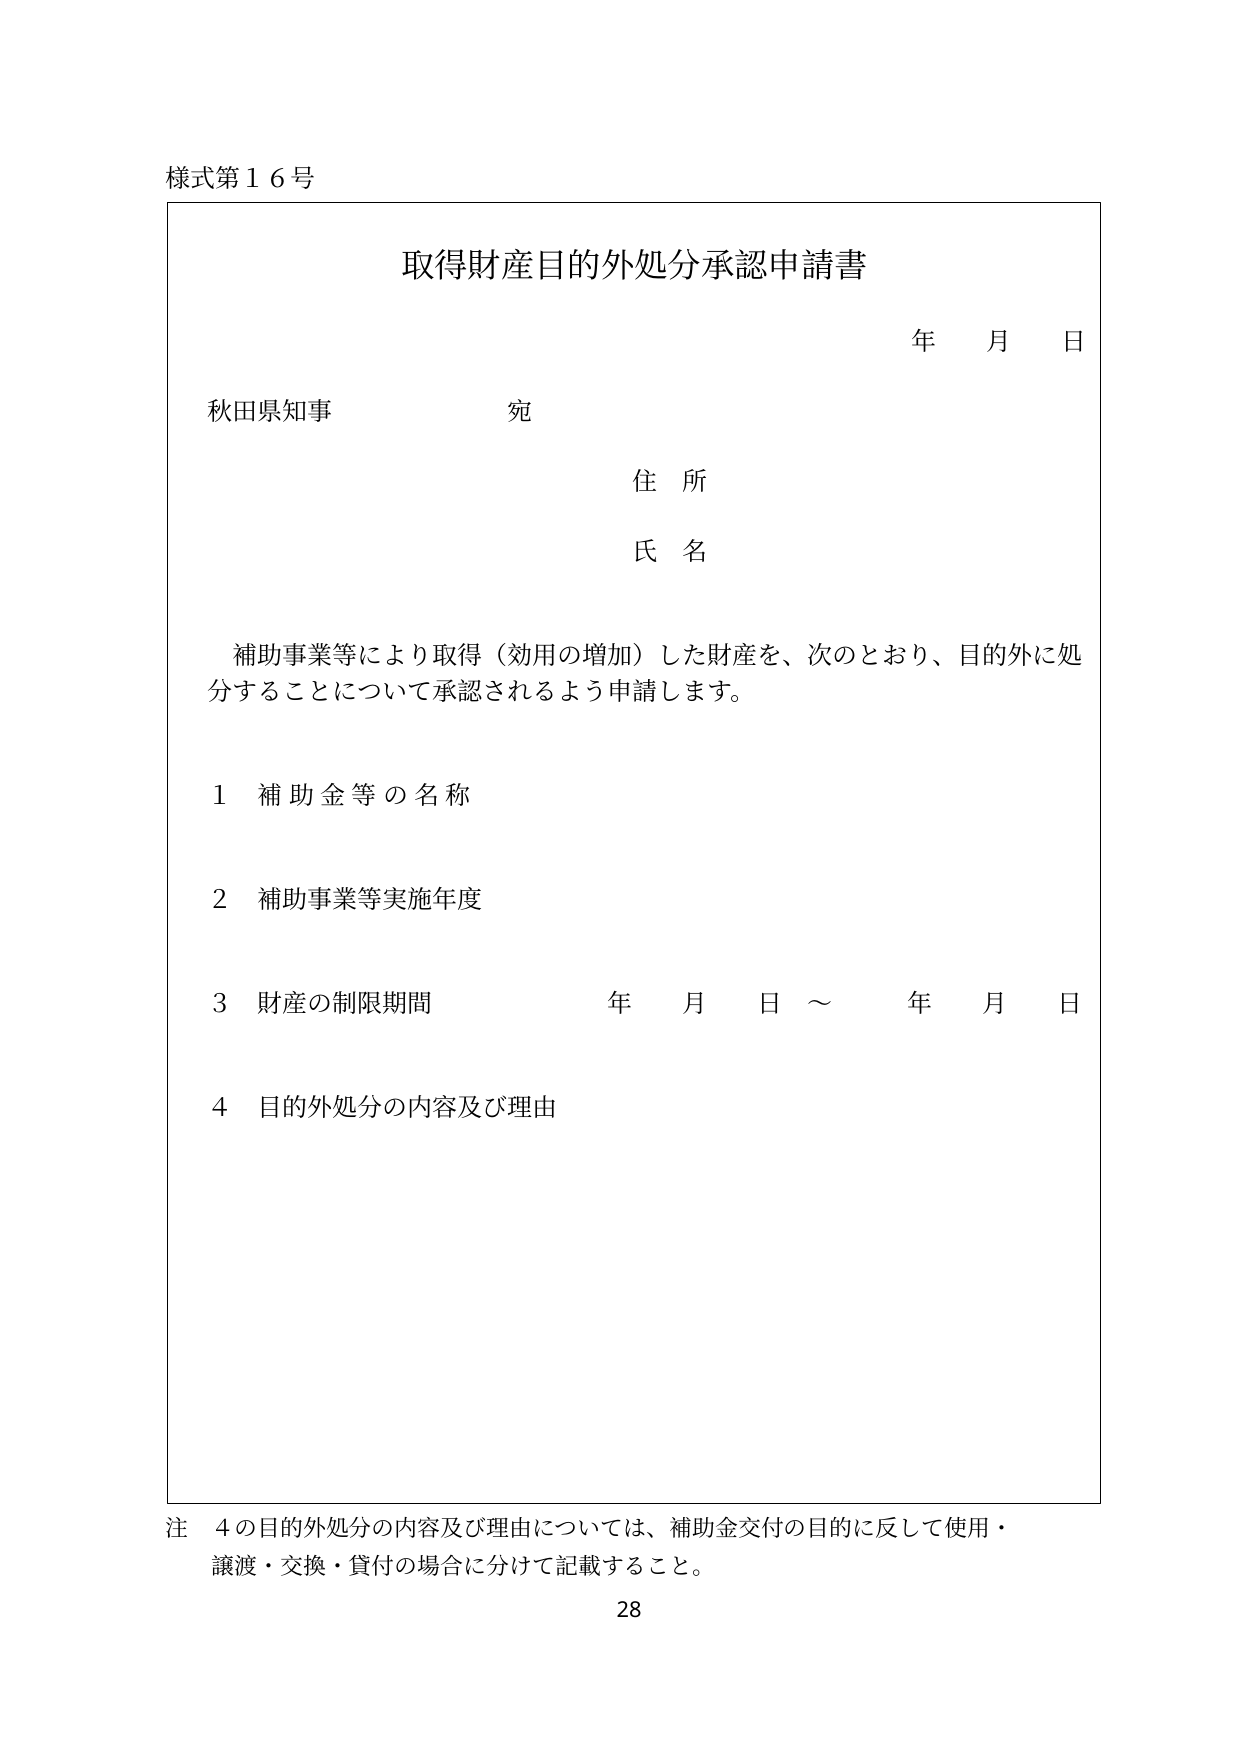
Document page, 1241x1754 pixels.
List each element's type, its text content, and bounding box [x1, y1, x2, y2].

text 注 ４の目的外処分の内容及び理由については、補助金交付の目的に反して使用・ [165, 1508, 1092, 1546]
text 様式第１６号 [165, 158, 1092, 196]
text 譲渡・交換・貸付の場合に分けて記載すること。 [165, 1546, 1092, 1583]
